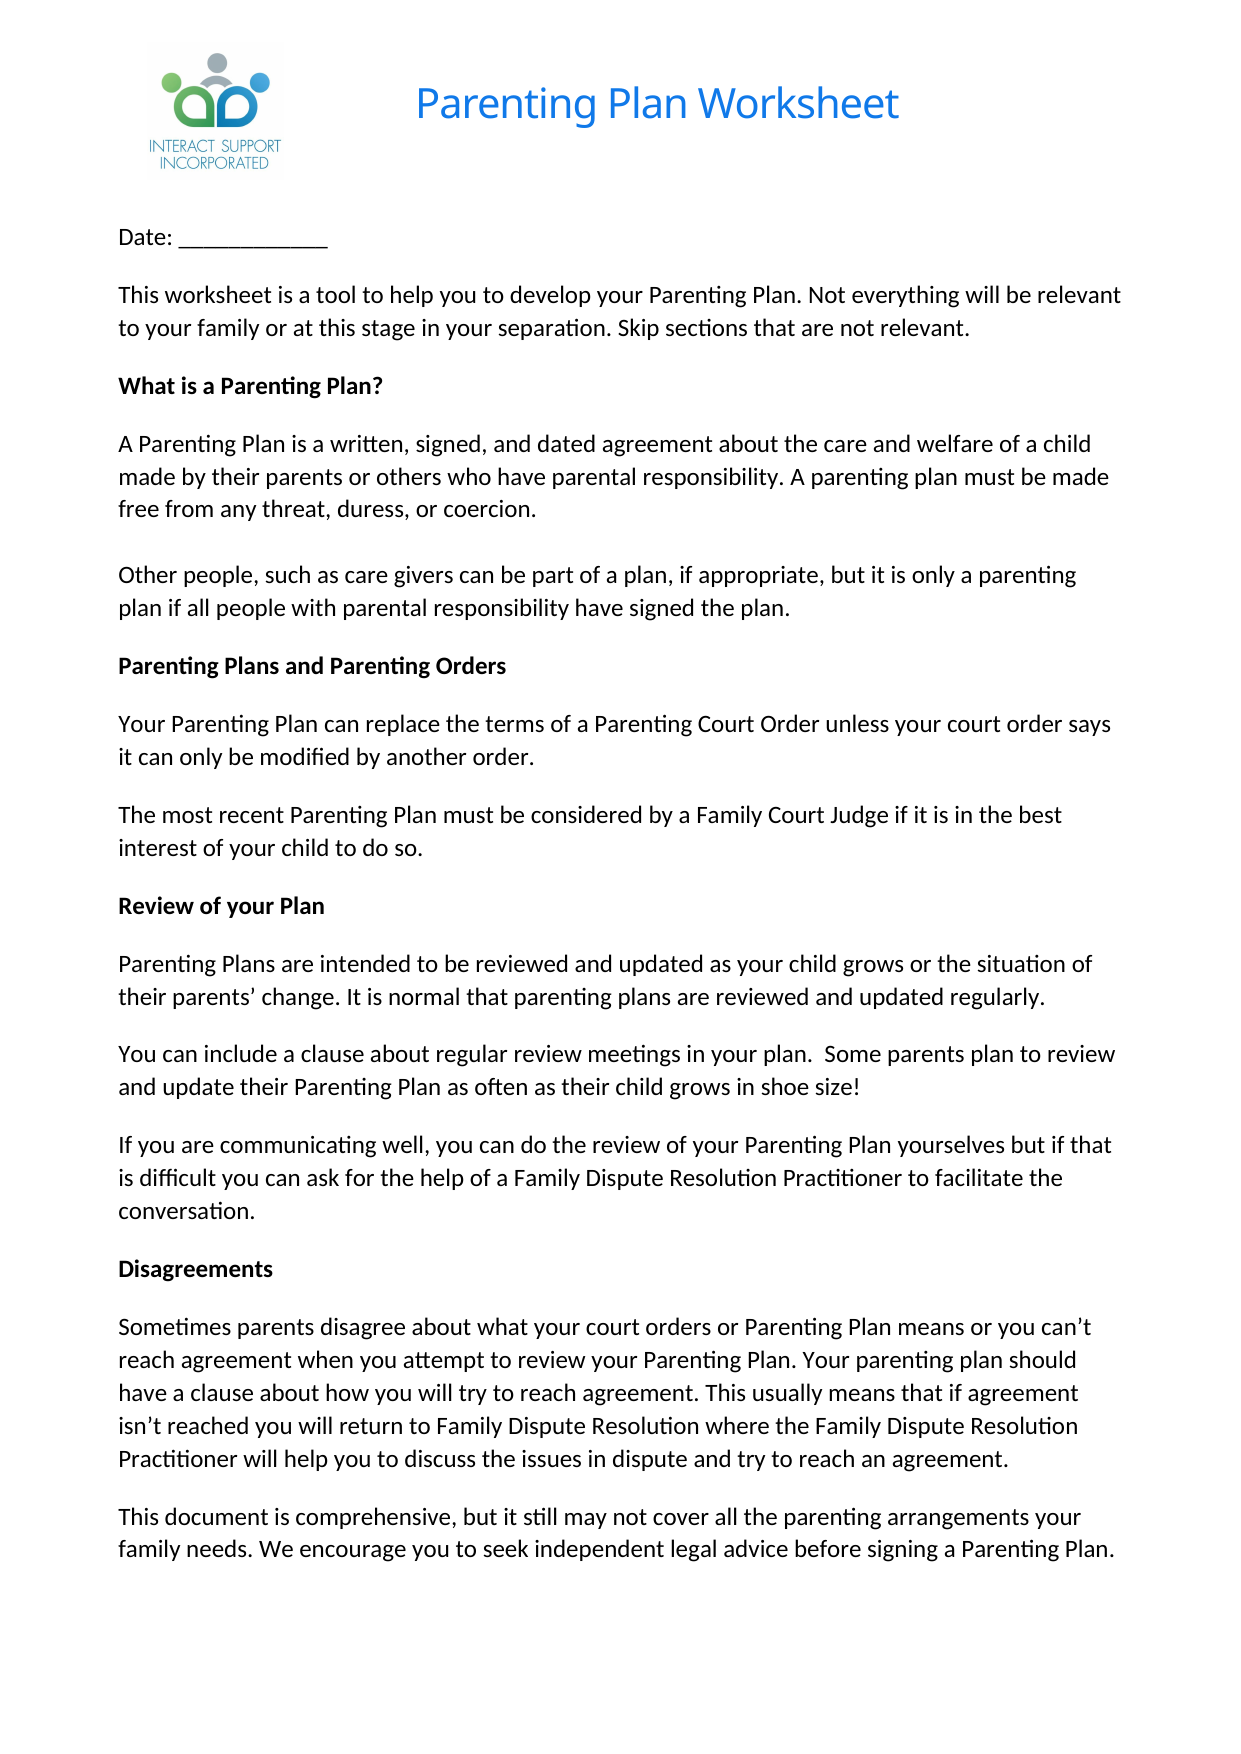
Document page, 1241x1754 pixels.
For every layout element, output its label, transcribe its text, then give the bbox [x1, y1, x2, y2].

text If you are communicating well, you can do the review of your Parenting Plan yourselves but if that is difficult you can ask for the help of a Family Dispute Resolution Practitioner to facilitate the conversation. [118, 1129, 1122, 1226]
text You can include a clause about regular review meetings in your plan. Some parents plan to review and update their Parenting Plan as often as their child grows in shoe size! [118, 1039, 1122, 1102]
text The most recent Parenting Plan must be considered by a Family Court Judge if it is in the best interest of your child to do so. [118, 799, 1122, 862]
text Disagreements [118, 1253, 1122, 1284]
text This document is comprehensive, but it still may not cover all the parenting arrangements your family needs. We encourage you to seek independent legal advice before signing a Parenting Plan. [118, 1501, 1122, 1564]
picture [147, 42, 284, 180]
text Your Parenting Plan can replace the terms of a Parenting Court Order unless your court order says it can only be modified by another order. [118, 708, 1122, 772]
text This worksheet is a tool to help you to develop your Parenting Plan. Not everything will be relevant to your family or at this stage in your separation. Skip sections that are not relevant. [118, 279, 1122, 342]
text Sometimes parents disagree about what your court orders or Parenting Plan means or you can’t reach agreement when you attempt to review your Parenting Plan. Your parenting plan should have a clause about how you will try to reach agreement. This usually means that if agreement isn’t reached you will return to Family Dispute Resolution where the Family Dispute Resolution Practitioner will help you to discuss the issues in dispute and try to reach an agreement. [118, 1311, 1122, 1473]
text What is a Parenting Plan? [118, 370, 1122, 400]
text Parenting Plans are intended to be reviewed and updated as your child grows or the situation of their parents’ change. It is normal that parenting plans are reviewed and updated regularly. [118, 948, 1122, 1011]
text Parenting Plans and Parenting Orders [118, 650, 1122, 681]
text Review of your Plan [118, 890, 1122, 920]
text A Parenting Plan is a written, signed, and dated agreement about the care and welfare of a child made by their parents or others who have parental responsibility. A parenting plan must be made free from any threat, duress, or coercion. Other people, such as care givers can be part of a plan, if appropriate, but it is only a parenting plan if all people with parental responsibility have signed the plan. [118, 428, 1122, 623]
text Date: ____________ [118, 221, 1122, 252]
